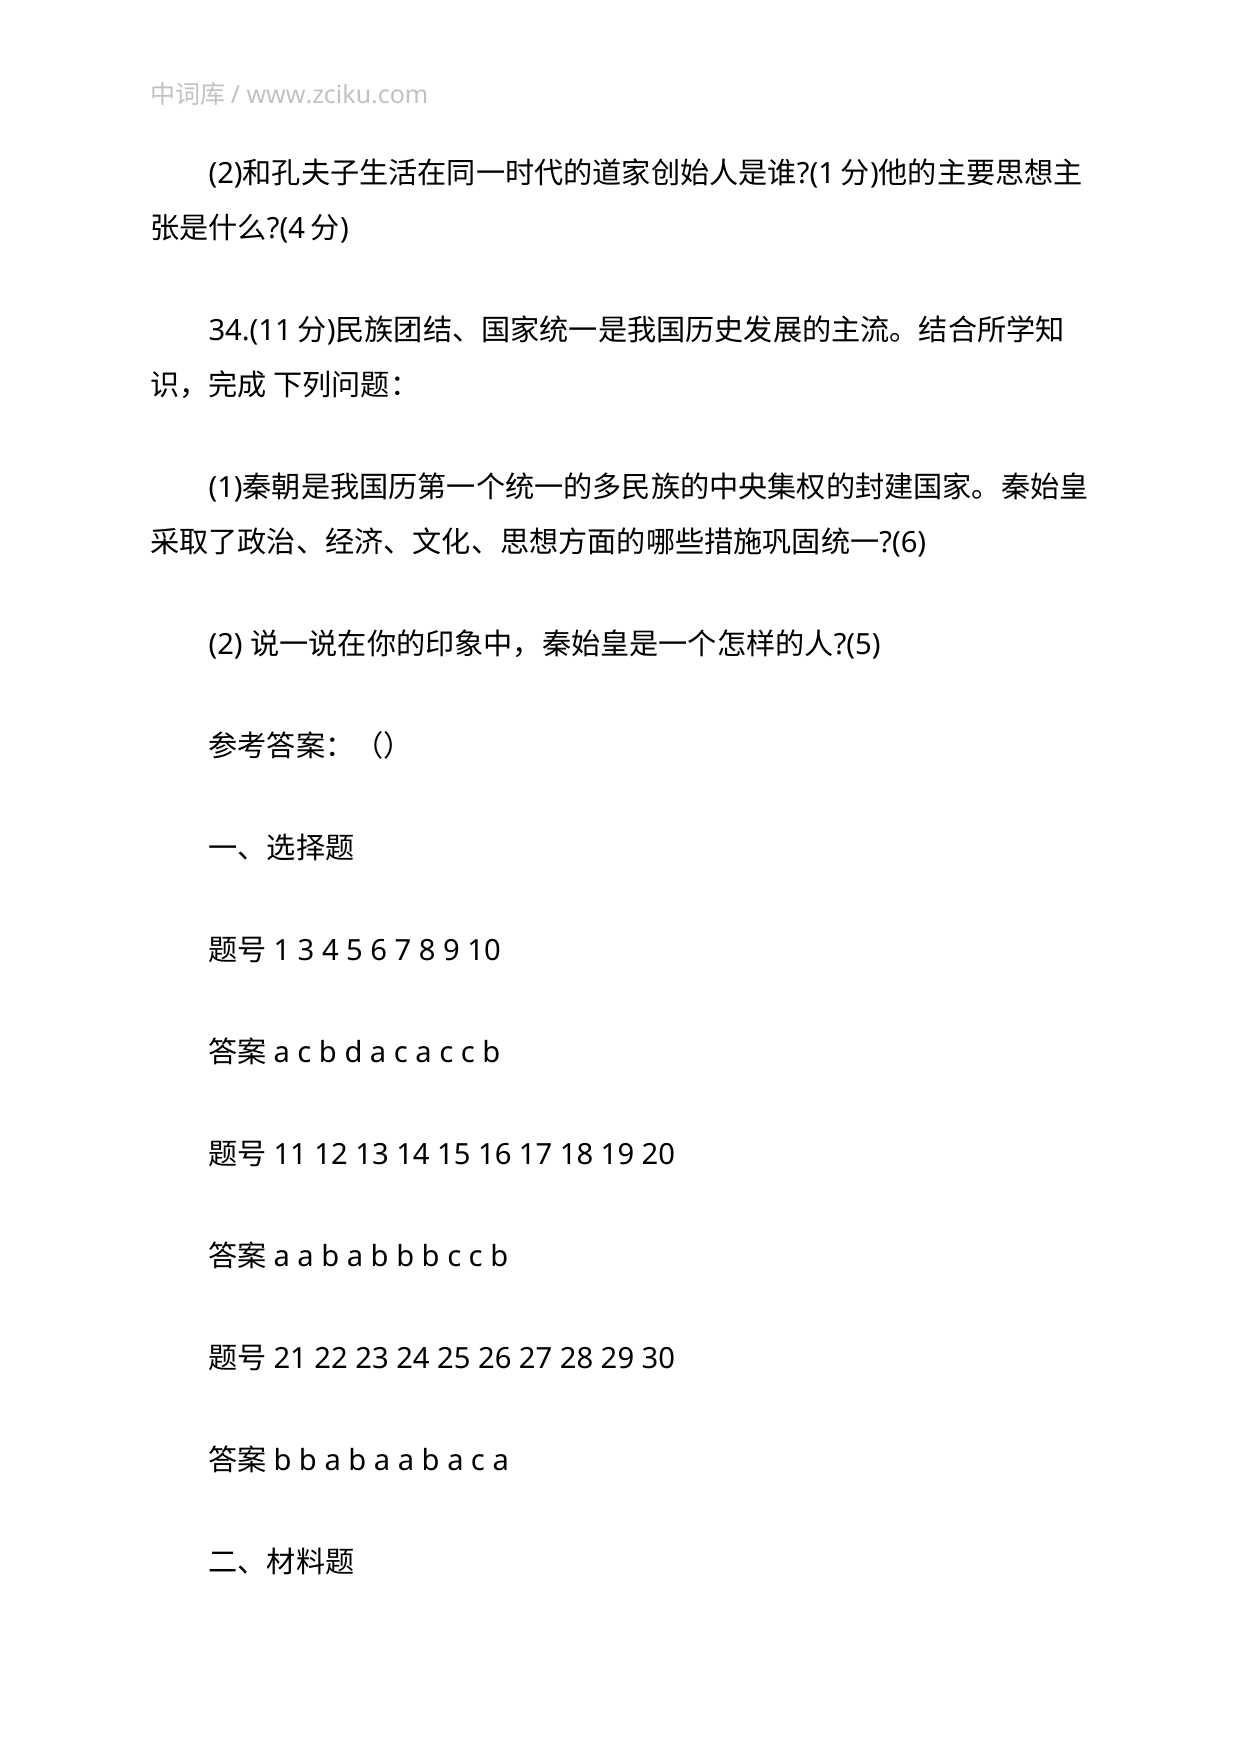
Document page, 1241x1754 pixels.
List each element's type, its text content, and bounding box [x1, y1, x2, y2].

text (1)秦朝是我国历第一个统一的多民族的中央集权的封建国家。秦始皇采取了政治、经济、文化、思想方面的哪些措施巩固统一?(6) [150, 464, 1090, 561]
text 答案 a a b a b b b c c b [150, 1232, 1090, 1274]
text 答案 b b a b a a b a c a [150, 1436, 1090, 1478]
text 答案 a c b d a c a c c b [150, 1028, 1090, 1071]
text (2)和孔夫子生活在同一时代的道家创始人是谁?(1分)他的主要思想主张是什么?(4分) [150, 150, 1090, 247]
text 题号 1 3 4 5 6 7 8 9 10 [150, 926, 1090, 969]
text 二、材料题 [150, 1538, 1090, 1580]
text 34.(11分)民族团结、国家统一是我国历史发展的主流。结合所学知识，完成 下列问题： [150, 307, 1090, 404]
text 参考答案：（） [150, 723, 1090, 765]
text 题号 21 22 23 24 25 26 27 28 29 30 [150, 1334, 1090, 1377]
text 题号 11 12 13 14 15 16 17 18 19 20 [150, 1130, 1090, 1173]
text (2) 说一说在你的印象中，秦始皇是一个怎样的人?(5) [150, 621, 1090, 663]
text 一、选择题 [150, 824, 1090, 867]
